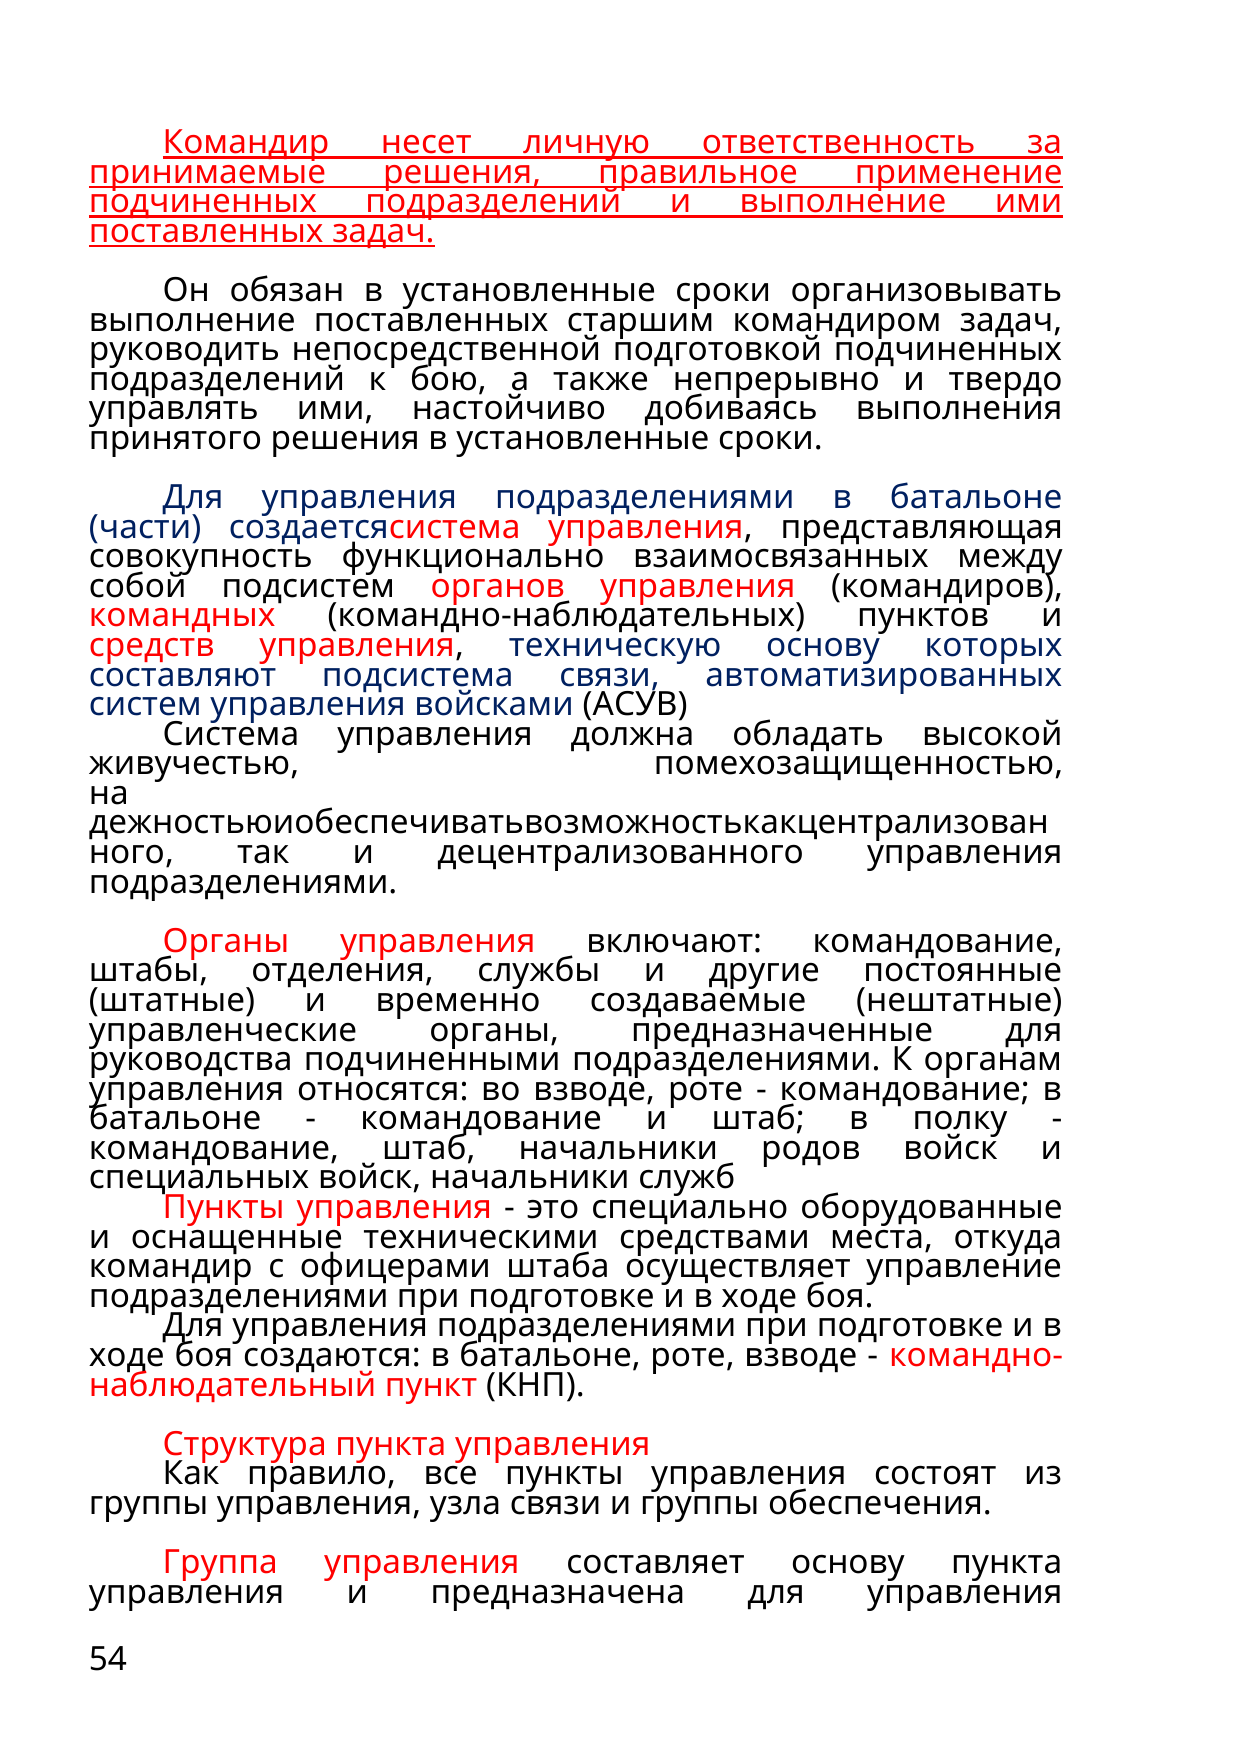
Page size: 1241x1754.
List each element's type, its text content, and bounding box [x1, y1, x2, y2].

text Командир несет личную ответственность за принимаемые решения, правильное применение подчиненных подразделений и выполнение ими поставленных задач. [89, 218, 1063, 248]
text Система управления должна обладать высокой живучестью, помехозащищенностью, надежностьюиобеспечиватьвозможностькакцентрализованного, так и децентрализованного управления подразделениями. [89, 722, 1063, 899]
text Как правило, все пункты управления состоят из группы управления, узла связи и группы обеспечения. [89, 1461, 1063, 1520]
text Он обязан в установленные сроки организовывать выполнение поставленных старшим командиром задач, руководить непосредственной подготовкой подчиненных подразделений к бою, а также непрерывно и твердо управлять ими, настойчиво добиваясь выполнения принятого решения в установленные сроки. [89, 278, 1063, 455]
text Органы управления включают: командование, штабы, отделения, службы и другие постоянные (штатные) и временно создаваемые (нештатные) управленческие органы, предназначенные для руководства подчиненными подразделениями. К органам управления относятся: во взводе, роте - командование; в батальоне - командование и штаб; в полку - командование, штаб, начальники родов войск и специальных войск, начальники служб [89, 929, 1063, 1195]
text Пункты управления - это специально оборудованные и оснащенные техническими средствами места, откуда командир с офицерами штаба осуществляет управление подразделениями при подготовке и в ходе боя. [89, 1195, 1063, 1313]
text Структура пункта управления [89, 1432, 1063, 1461]
text Командир несет личную ответственность за принимаемые решения, правильное применение подчиненных подразделений и выполнение ими поставленных задач. [89, 188, 1063, 215]
text Для управления подразделениями при подготовке и в ходе боя создаются: в батальоне, роте, взводе - командно-наблюдательный пункт (КНП). [89, 1313, 1063, 1402]
text Командир несет личную ответственность за принимаемые решения, правильное применение подчиненных подразделений и выполнение ими поставленных задач. [89, 130, 1063, 186]
text Для управления подразделениями в батальоне (части) создаетсясистема управления, представляющая совокупность функционально взаимосвязанных между собой подсистем органов управления (командиров), командных (командно-наблюдательных) пунктов и средств управления, техническую основу которых составляют подсистема связи, автоматизированных систем управления войсками (АСУВ) [89, 485, 1063, 722]
